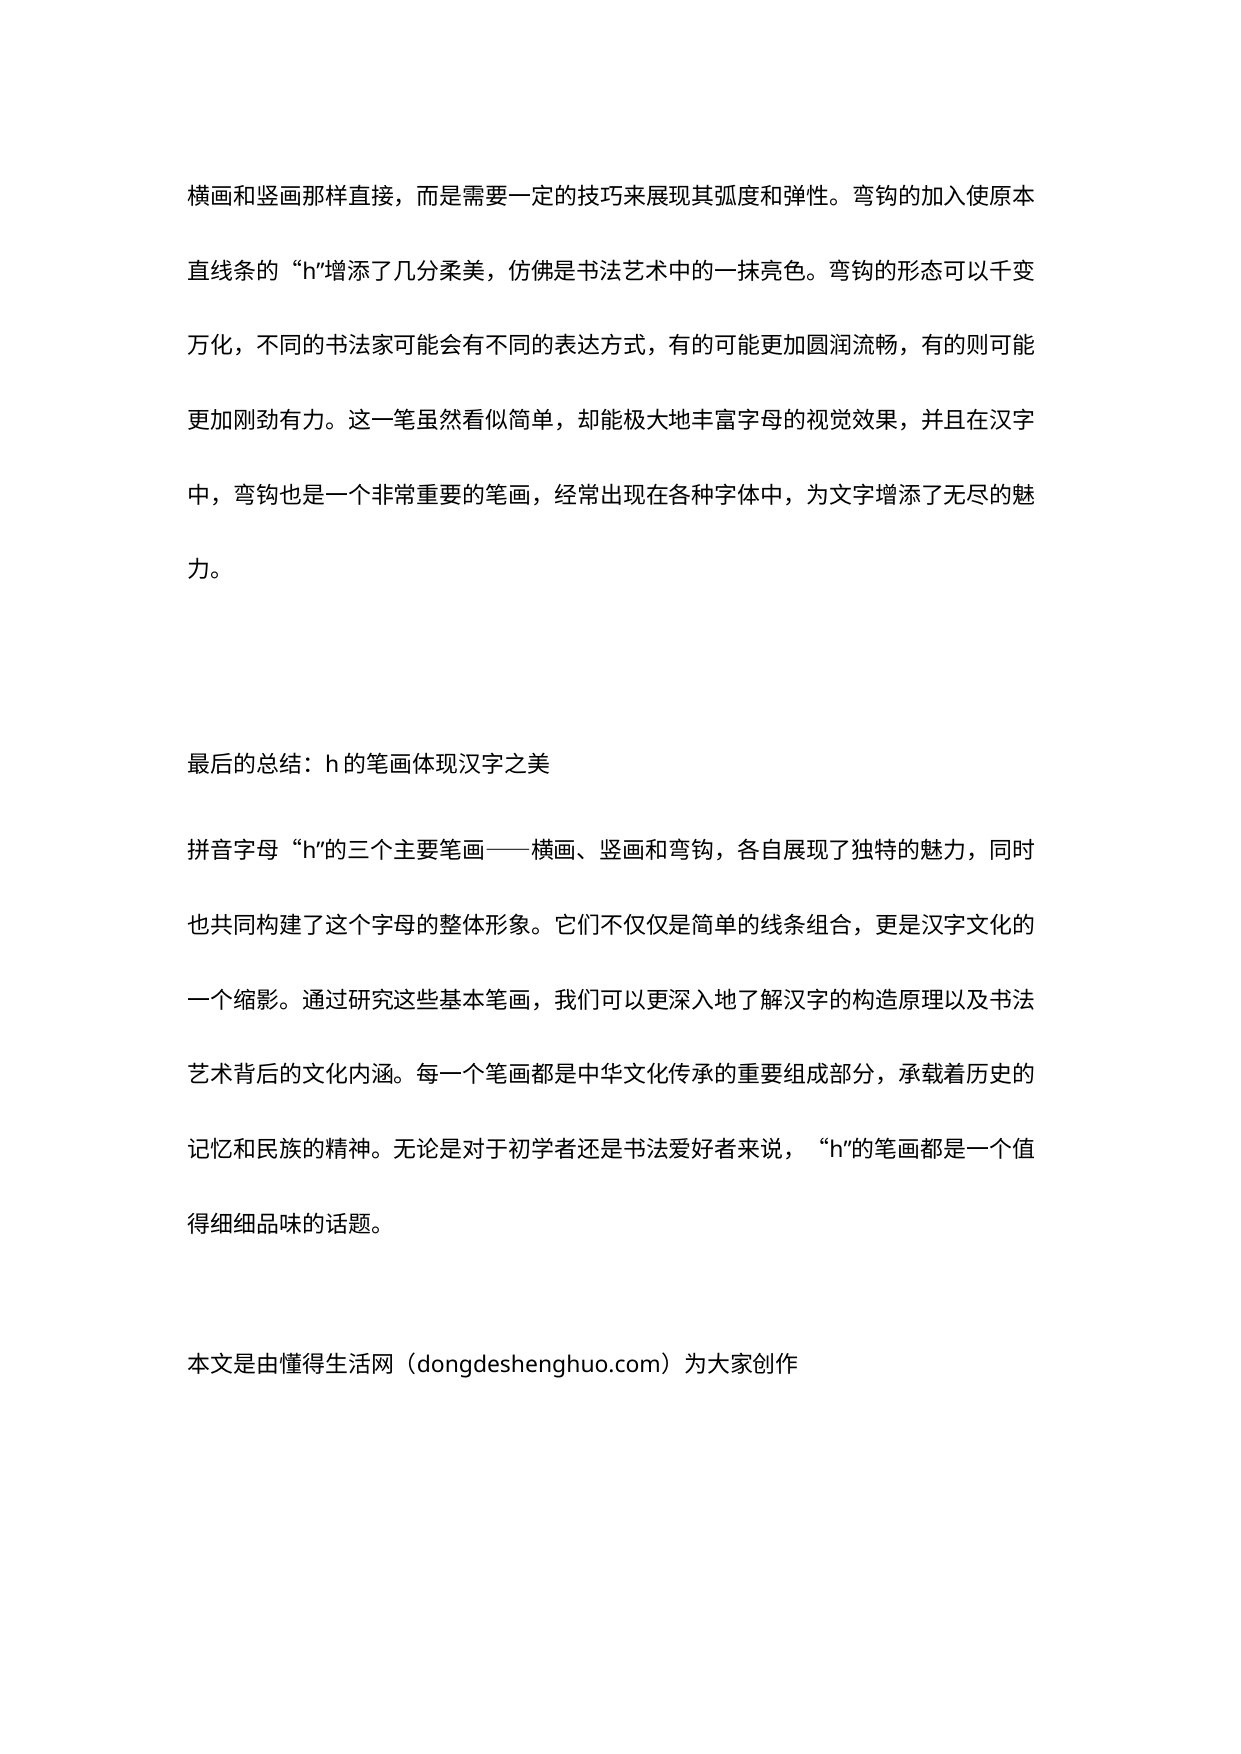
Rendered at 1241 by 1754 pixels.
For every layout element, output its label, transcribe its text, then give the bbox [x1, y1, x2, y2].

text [187, 162, 1053, 600]
text 最后的总结：h的笔画体现汉字之美 [187, 730, 1053, 795]
text 拼音字母“h”的三个主要笔画——横画、竖画和弯钩，各自展现了独特的魅力，同时也共同构建了这个字母的整体形象。它们不仅仅是简单的线条组合，更是汉字文化的一个缩影。通过研究这些基本笔画，我们可以更深入地了解汉字的构造原理以及书法艺术背后的文化内涵。每一个笔画都是中华文化传承的重要组成部分，承载着历史的记忆和民族的精神。无论是对于初学者还是书法爱好者来说，“h”的笔画都是一个值得细细品味的话题。 [187, 816, 1053, 1255]
text 本文是由懂得生活网（dongdeshenghuo.com）为大家创作 [187, 1330, 1053, 1395]
